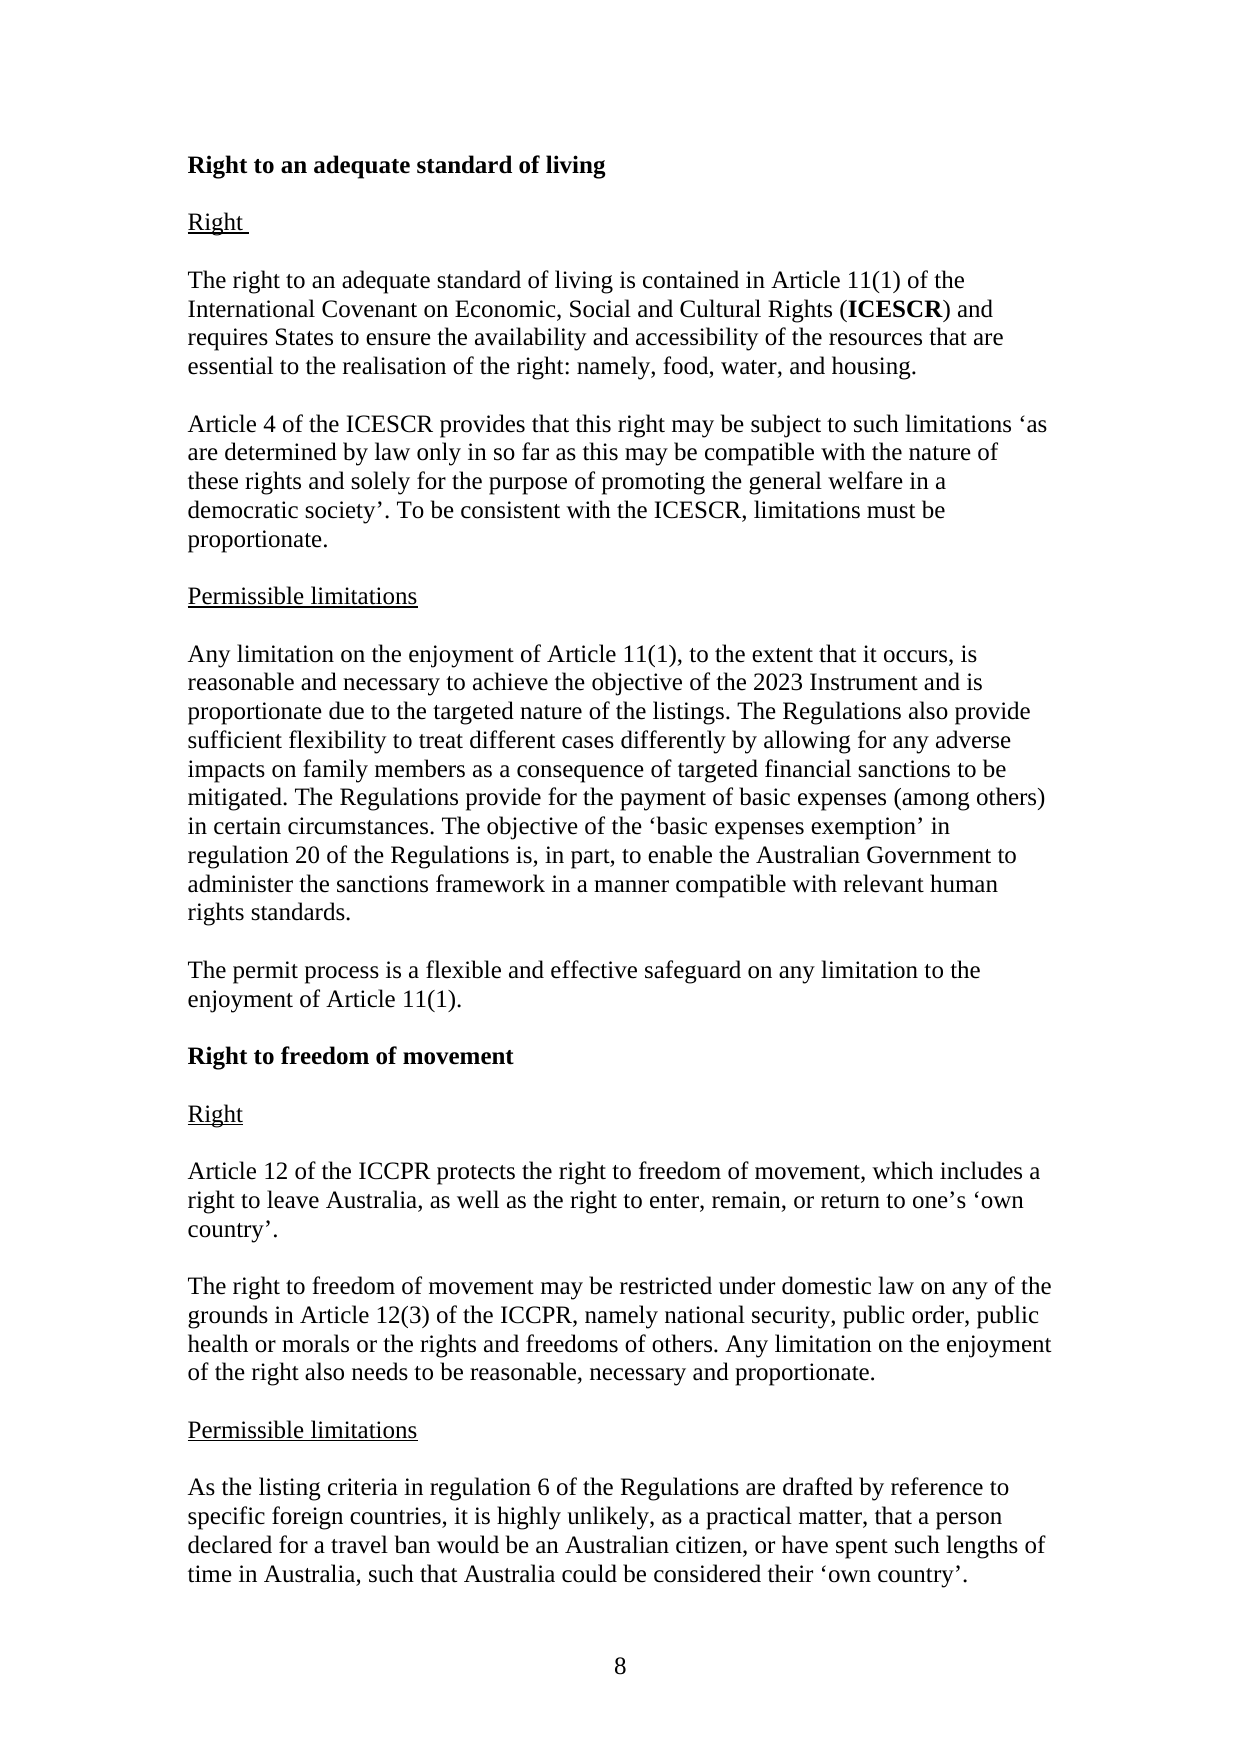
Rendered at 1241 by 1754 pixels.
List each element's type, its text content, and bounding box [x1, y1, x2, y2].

text The permit process is a flexible and effective safeguard on any limitation to the enjoyment of Article 11(1). [187, 955, 1053, 1012]
text Right to an adequate standard of living [187, 150, 1053, 179]
text Article 4 of the ICESCR provides that this right may be subject to such limitations ‘as are determined by law only in so far as this may be compatible with the nature of these rights and solely for the purpose of promoting the general welfare in a democratic society’. To be consistent with the ICESCR, limitations must be proportionate. [187, 409, 1053, 552]
text Any limitation on the enjoyment of Article 11(1), to the extent that it occurs, is reasonable and necessary to achieve the objective of the 2023 Instrument and is proportionate due to the targeted nature of the listings. The Regulations also provide sufficient flexibility to treat different cases differently by allowing for any adverse impacts on family members as a consequence of targeted financial sanctions to be mitigated. The Regulations provide for the payment of basic expenses (among others) in certain circumstances. The objective of the ‘basic expenses exemption’ in regulation 20 of the Regulations is, in part, to enable the Australian Government to administer the sanctions framework in a manner compatible with relevant human rights standards. [187, 639, 1053, 926]
text The right to freedom of movement may be restricted under domestic law on any of the grounds in Article 12(3) of the ICCPR, namely national security, public order, public health or morals or the rights and freedoms of others. Any limitation on the enjoyment of the right also needs to be reasonable, necessary and proportionate. [187, 1271, 1053, 1386]
text The right to an adequate standard of living is contained in Article 11(1) of the International Covenant on Economic, Social and Cultural Rights (ICESCR) and requires States to ensure the availability and accessibility of the resources that are essential to the realisation of the right: namely, food, water, and housing. [187, 265, 1053, 380]
text Permissible limitations [187, 1415, 1053, 1444]
text Article 12 of the ICCPR protects the right to freedom of movement, which includes a right to leave Australia, as well as the right to enter, remain, or return to one’s ‘own country’. [187, 1156, 1053, 1242]
text Right [187, 1099, 1053, 1127]
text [187, 1472, 1053, 1587]
text Right [187, 207, 1053, 236]
text Right to freedom of movement [187, 1041, 1053, 1070]
text Permissible limitations [187, 581, 1053, 610]
